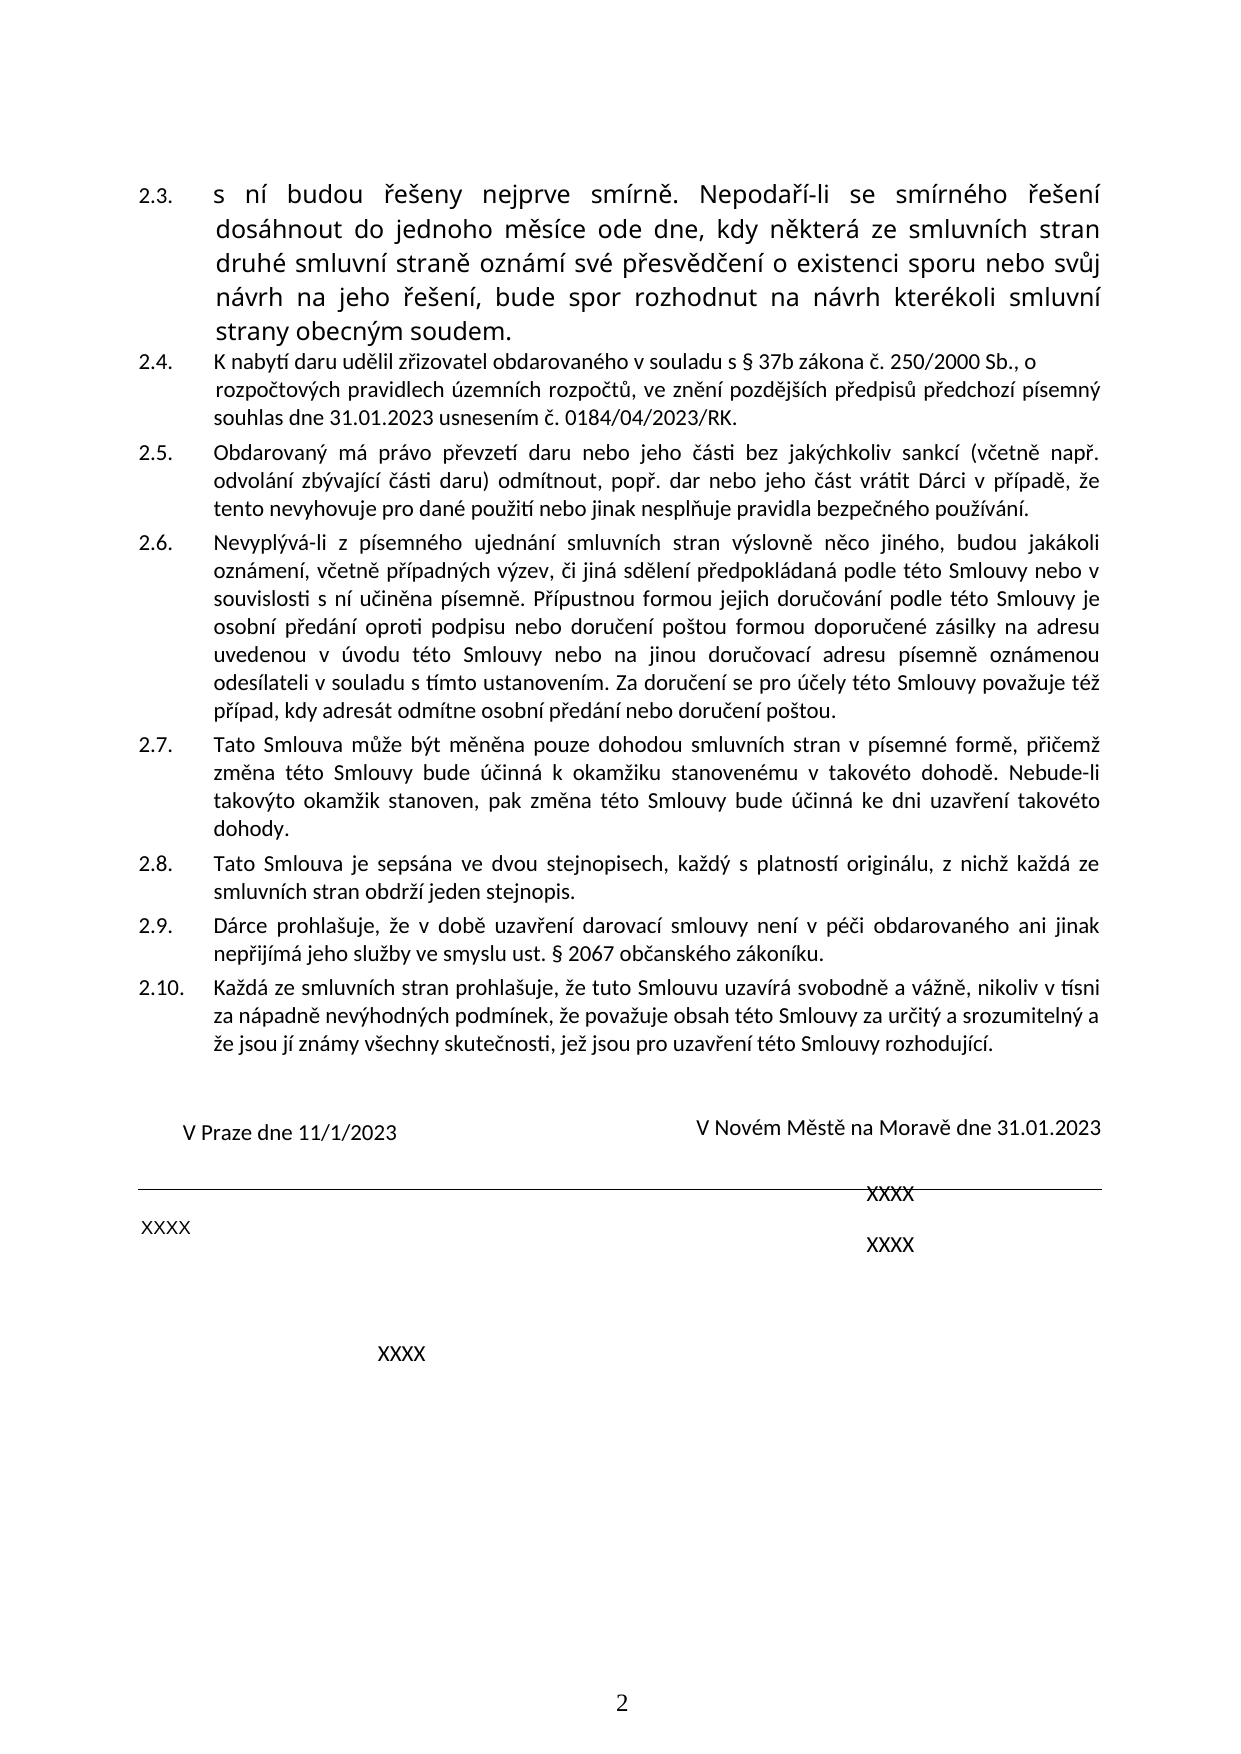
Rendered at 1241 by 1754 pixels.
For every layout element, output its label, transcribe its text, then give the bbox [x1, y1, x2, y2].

text XXXX [138, 1239, 1102, 1256]
list Dárce prohlašuje, že v době uzavření darovací smlouvy není v péči obdarovaného ani jinak nepřijímá jeho služby ve smyslu ust. § 2067 občanského zákoníku. [138, 911, 1102, 967]
list Tato Smlouva může být měněna pouze dohodou smluvních stran v písemné formě, přičemž změna této Smlouvy bude účinná k okamžiku stanovenému v takovéto dohodě. Nebude-li takovýto okamžik stanoven, pak změna této Smlouvy bude účinná ke dni uzavření takovéto dohody. [138, 731, 1102, 843]
list Tato Smlouva je sepsána ve dvou stejnopisech, každý s platností originálu, z nichž každá ze smluvních stran obdrží jeden stejnopis. [138, 849, 1102, 905]
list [138, 177, 1102, 347]
text XXXX [138, 1190, 1102, 1205]
text V Novém Městě na Moravě dne 31.01.2023 [138, 1113, 1102, 1141]
list Obdarovaný má právo převzetí daru nebo jeho části bez jakýchkoliv sankcí (včetně např. odvolání zbývající části daru) odmítnout, popř. dar nebo jeho část vrátit Dárci v případě, že tento nevyhovuje pro dané použití nebo jinak nesplňuje pravidla bezpečného používání. [138, 438, 1102, 522]
text rozpočtových pravidlech územních rozpočtů, ve znění pozdějších předpisů předchozí písemný souhlas dne 31.01.2023 usnesením č. 0184/04/2023/RK. [213, 376, 1102, 432]
list K nabytí daru udělil zřizovatel obdarovaného v souladu s § 37b zákona č. 250/2000 Sb., o [138, 347, 1102, 376]
list Každá ze smluvních stran prohlašuje, že tuto Smlouvu uzavírá svobodně a vážně, nikoliv v tísni za nápadně nevýhodných podmínek, že považuje obsah této Smlouvy za určitý a srozumitelný a že jsou jí známy všechny skutečnosti, jež jsou pro uzavření této Smlouvy rozhodující. [138, 973, 1102, 1057]
list Nevyplývá-li z písemného ujednání smluvních stran výslovně něco jiného, budou jakákoli oznámení, včetně případných výzev, či jiná sdělení předpokládaná podle této Smlouvy nebo v souvislosti s ní učiněna písemně. Přípustnou formou jejich doručování podle této Smlouvy je osobní předání oproti podpisu nebo doručení poštou formou doporučené zásilky na adresu uvedenou v úvodu této Smlouvy nebo na jinou doručovací adresu písemně oznámenou odesílateli v souladu s tímto ustanovením. Za doručení se pro účely této Smlouvy považuje též případ, kdy adresát odmítne osobní předání nebo doručení poštou. [138, 528, 1102, 724]
